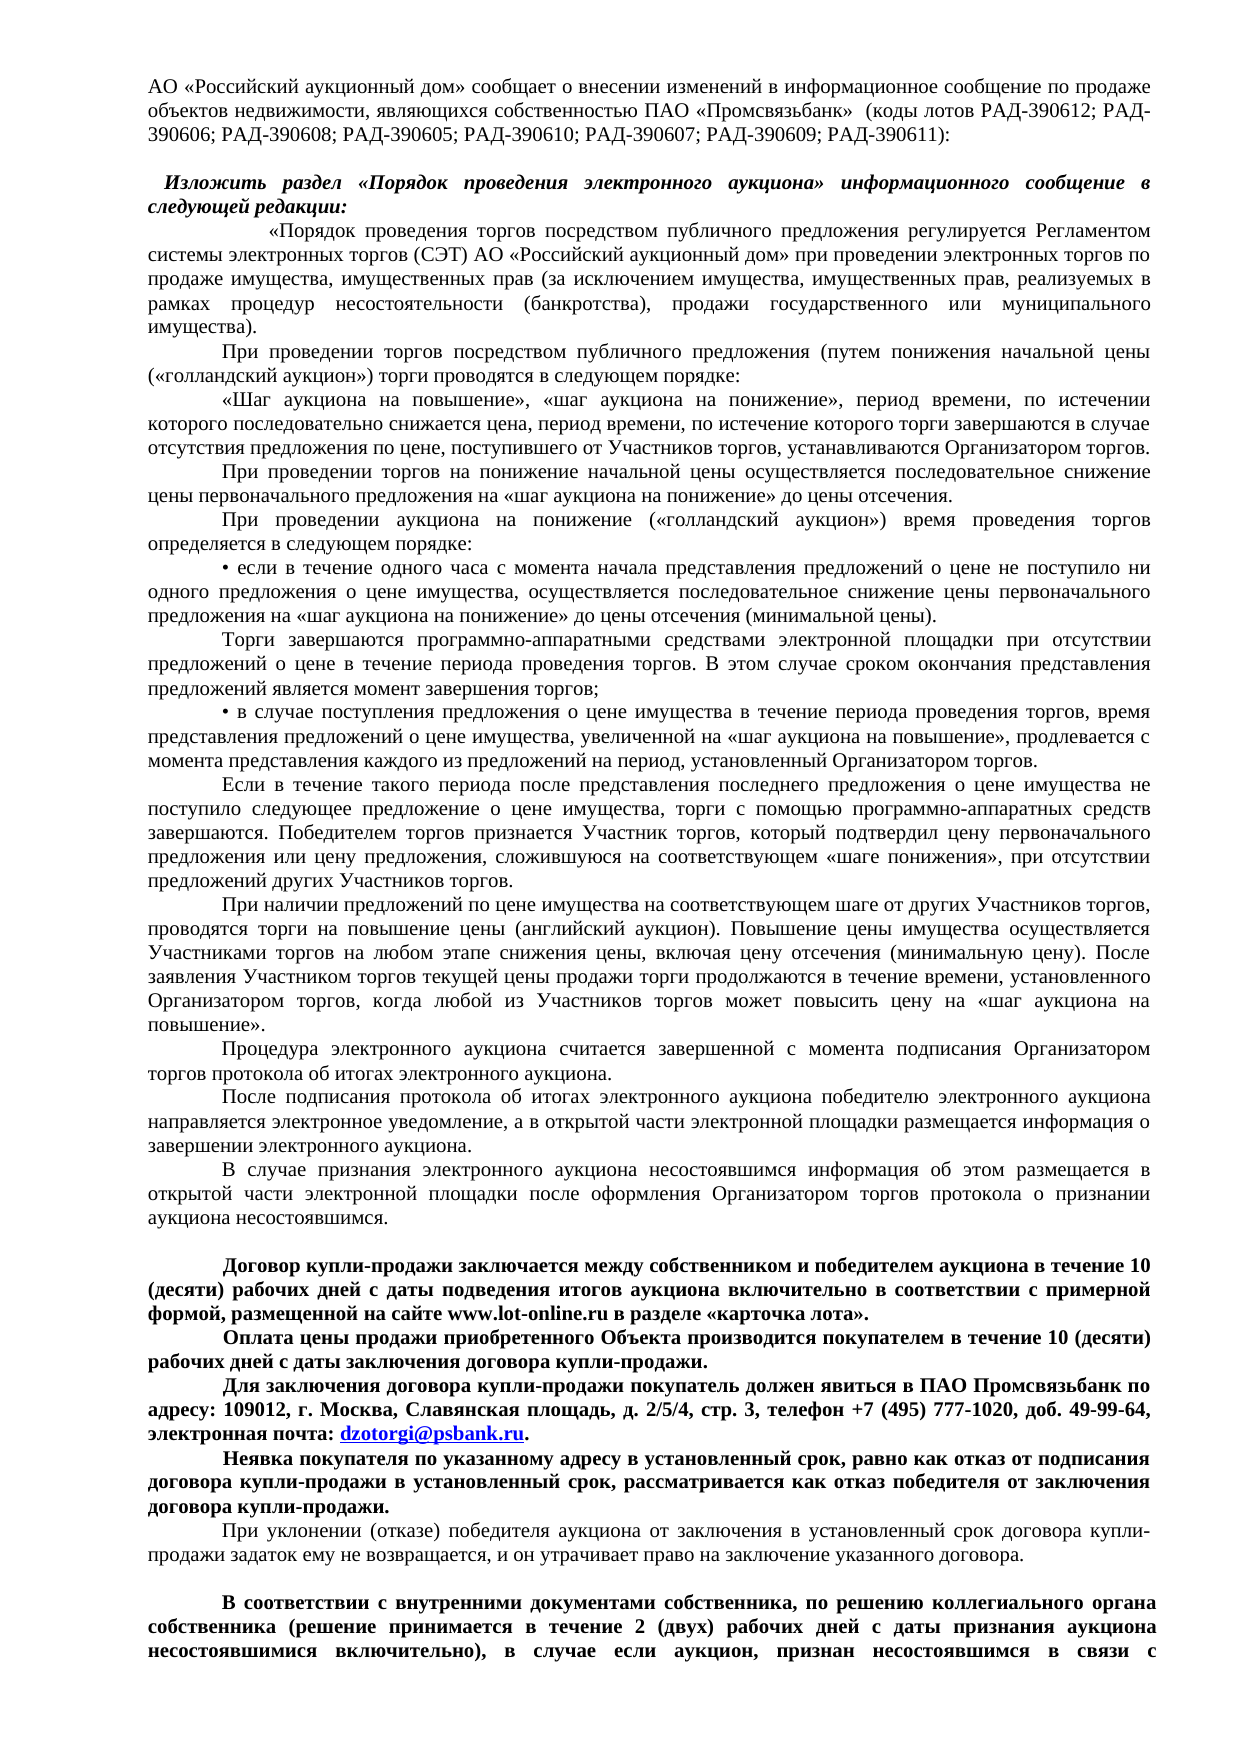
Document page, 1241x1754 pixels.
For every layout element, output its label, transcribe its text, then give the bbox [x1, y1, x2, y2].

text • если в течение одного часа с момента начала представления предложений о цене не поступило ни одного предложения о цене имущества, осуществляется последовательное снижение цены первоначального предложения на «шаг аукциона на понижение» до цены отсечения (минимальной цены). [148, 555, 1152, 627]
text При уклонении (отказе) победителя аукциона от заключения в установленный срок договора купли-продажи задаток ему не возвращается, и он утрачивает право на заключение указанного договора. [148, 1518, 1152, 1566]
text Оплата цены продажи приобретенного Объекта производится покупателем в течение 10 (десяти) рабочих дней с даты заключения договора купли-продажи. [148, 1325, 1152, 1373]
text При проведении аукциона на понижение («голландский аукцион») время проведения торгов определяется в следующем порядке: [148, 507, 1152, 555]
text При проведении торгов посредством публичного предложения (путем понижения начальной цены («голландский аукцион») торги проводятся в следующем порядке: [148, 338, 1152, 387]
text Если в течение такого периода после представления последнего предложения о цене имущества не поступило следующее предложение о цене имущества, торги с помощью программно-аппаратных средств завершаются. Победителем торгов признается Участник торгов, который подтвердил цену первоначального предложения или цену предложения, сложившуюся на соответствующем «шаге понижения», при отсутствии предложений других Участников торгов. [148, 772, 1152, 892]
text При проведении торгов на понижение начальной цены осуществляется последовательное снижение цены первоначального предложения на «шаг аукциона на понижение» до цены отсечения. [148, 459, 1152, 507]
text Изложить раздел «Порядок проведения электронного аукциона» информационного сообщение в следующей редакции: [148, 170, 1152, 218]
text АО «Российский аукционный дом» сообщает о внесении изменений в информационное сообщение по продаже объектов недвижимости, являющихся собственностью ПАО «Промсвязьбанк» (коды лотов РАД-390612; РАД-390606; РАД-390608; РАД-390605; РАД-390610; РАД-390607; РАД-390609; РАД-390611): [148, 74, 1152, 146]
text Для заключения договора купли-продажи покупатель должен явиться в ПАО Промсвязьбанк по адресу: 109012, г. Москва, Славянская площадь, д. 2/5/4, стр. 3, телефон +7 (495) 777-1020, доб. 49-99-64, электронная почта: dzotorgi@psbank.ru. [148, 1373, 1152, 1445]
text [148, 1590, 1158, 1662]
text Неявка покупателя по указанному адресу в установленный срок, равно как отказ от подписания договора купли-продажи в установленный срок, рассматривается как отказ победителя от заключения договора купли-продажи. [148, 1445, 1152, 1518]
text Договор купли-продажи заключается между собственником и победителем аукциона в течение 10 (десяти) рабочих дней с даты подведения итогов аукциона включительно в соответствии с примерной формой, размещенной на сайте www.lot-online.ru в разделе «карточка лота». [148, 1253, 1152, 1325]
text Процедура электронного аукциона считается завершенной с момента подписания Организатором торгов протокола об итогах электронного аукциона. [148, 1036, 1152, 1084]
text «Шаг аукциона на повышение», «шаг аукциона на понижение», период времени, по истечении которого последовательно снижается цена, период времени, по истечение которого торги завершаются в случае отсутствия предложения по цене, поступившего от Участников торгов, устанавливаются Организатором торгов. [148, 387, 1152, 459]
text • в случае поступления предложения о цене имущества в течение периода проведения торгов, время представления предложений о цене имущества, увеличенной на «шаг аукциона на повышение», продлевается с момента представления каждого из предложений на период, установленный Организатором торгов. [148, 699, 1152, 772]
text «Порядок проведения торгов посредством публичного предложения регулируется Регламентом системы электронных торгов (СЭТ) АО «Российский аукционный дом» при проведении электронных торгов по продаже имущества, имущественных прав (за исключением имущества, имущественных прав, реализуемых в рамках процедур несостоятельности (банкротства), продажи государственного или муниципального имущества). [148, 218, 1152, 338]
text При наличии предложений по цене имущества на соответствующем шаге от других Участников торгов, проводятся торги на повышение цены (английский аукцион). Повышение цены имущества осуществляется Участниками торгов на любом этапе снижения цены, включая цену отсечения (минимальную цену). После заявления Участником торгов текущей цены продажи торги продолжаются в течение времени, установленного Организатором торгов, когда любой из Участников торгов может повысить цену на «шаг аукциона на повышение». [148, 892, 1152, 1036]
text В случае признания электронного аукциона несостоявшимся информация об этом размещается в открытой части электронной площадки после оформления Организатором торгов протокола о признании аукциона несостоявшимся. [148, 1157, 1152, 1229]
text После подписания протокола об итогах электронного аукциона победителю электронного аукциона направляется электронное уведомление, а в открытой части электронной площадки размещается информация о завершении электронного аукциона. [148, 1084, 1152, 1157]
text Торги завершаются программно-аппаратными средствами электронной площадки при отсутствии предложений о цене в течение периода проведения торгов. В этом случае сроком окончания представления предложений является момент завершения торгов; [148, 627, 1152, 699]
